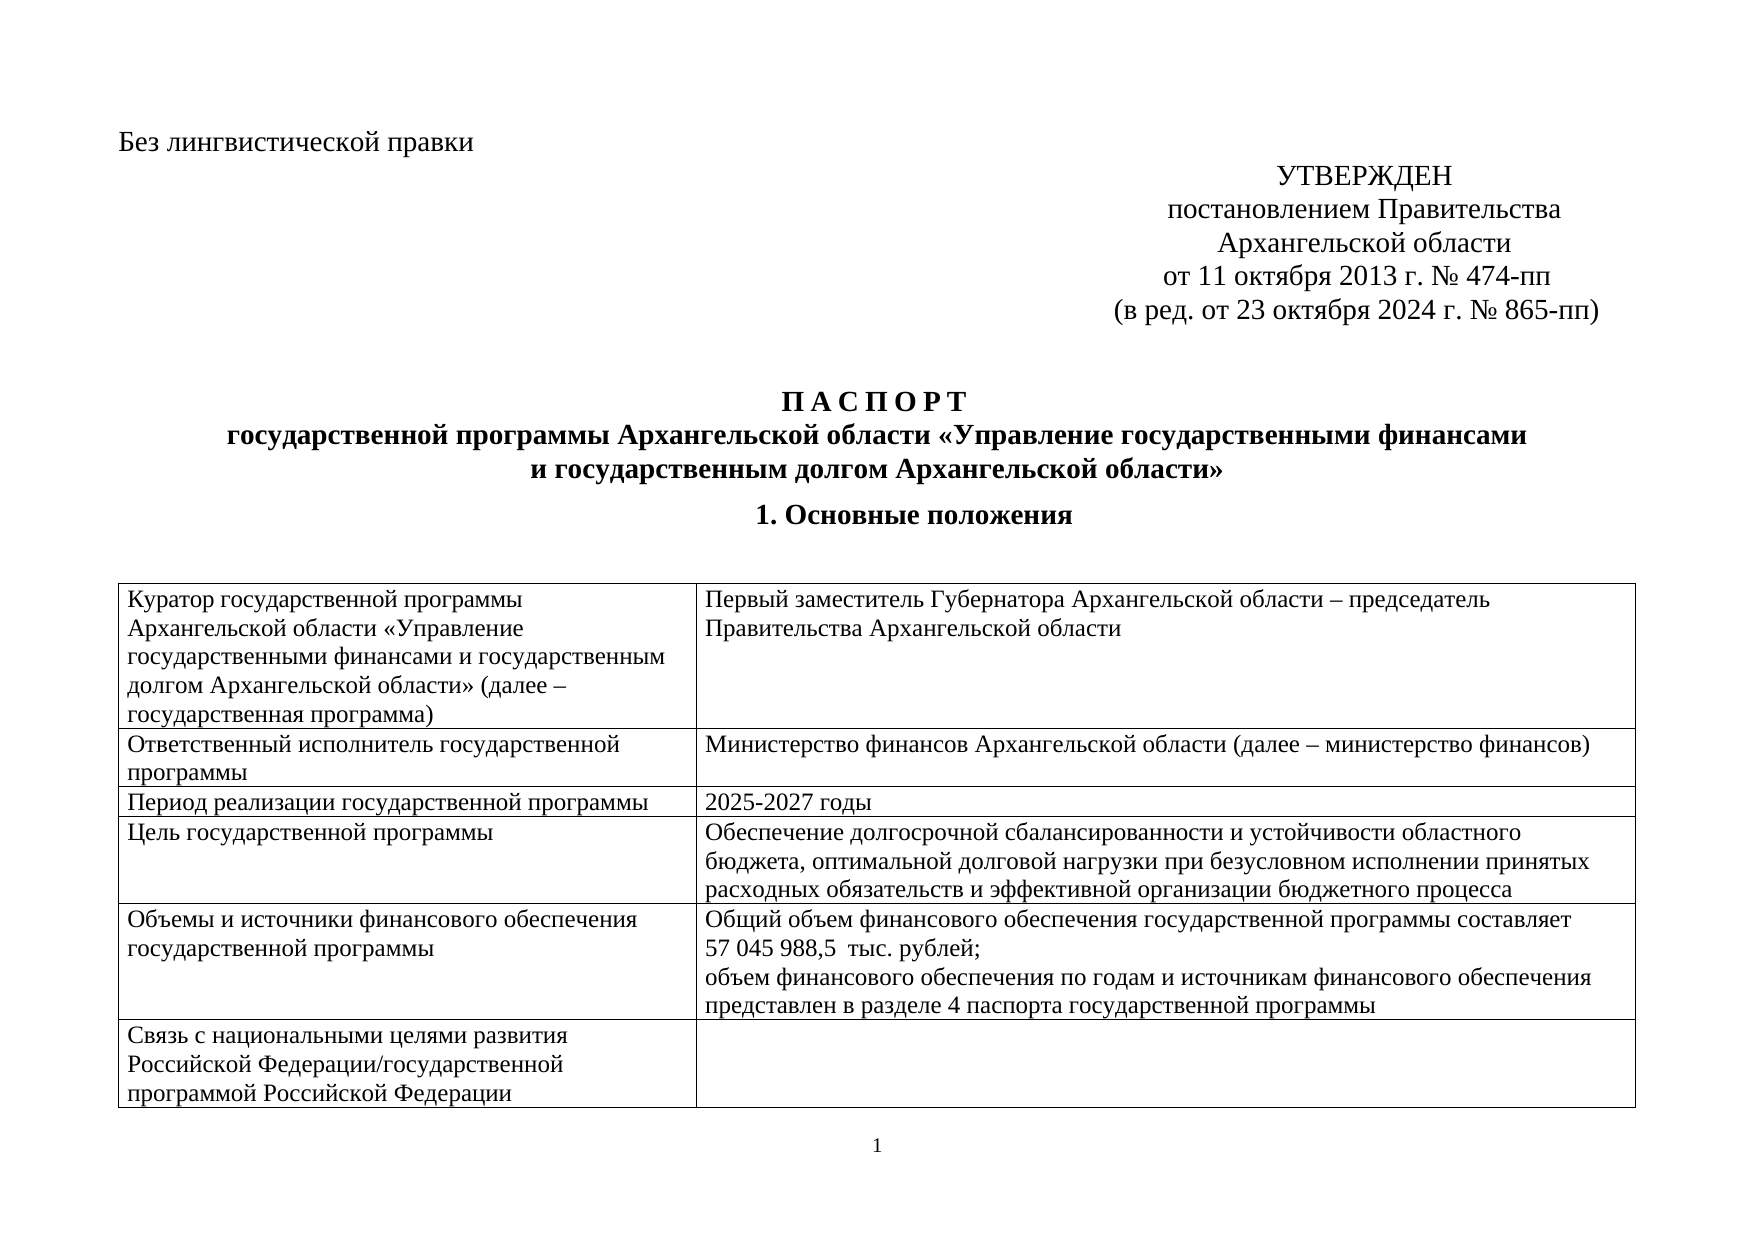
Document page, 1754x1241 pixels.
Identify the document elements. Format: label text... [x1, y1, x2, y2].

text Без лингвистической правки [118, 124, 1636, 158]
text от 11 октября 2013 г. № 474-пп [1078, 258, 1636, 292]
table_header Куратор государственной программы Архангельской области «Управление государственными финансами и государственным долгом Архангельской области» (далее – государственная программа) [119, 584, 696, 728]
table_cell 2025-2027 годы [697, 787, 1635, 816]
table_cell Объемы и источники финансового обеспечения государственной программы [119, 904, 696, 1019]
table_cell Ответственный исполнитель государственной программы [119, 729, 696, 786]
table_cell [697, 1020, 1635, 1107]
text УТВЕРЖДЕН [1093, 158, 1636, 191]
table_header Первый заместитель Губернатора Архангельской области – председатель Правительства Архангельской области [697, 584, 1635, 728]
table_cell Связь с национальными целями развития Российской Федерации/государственной программой Российской Федерации [119, 1020, 696, 1107]
text Архангельской области [1093, 225, 1636, 258]
list 1. Основные положения [118, 497, 1636, 531]
table_cell Обеспечение долгосрочной сбалансированности и устойчивости областного бюджета, оптимальной долговой нагрузки при безусловном исполнении принятых расходных обязательств и эффективной организации бюджетного процесса [697, 817, 1635, 903]
table_cell Цель государственной программы [119, 817, 696, 903]
text ПАСПОРТ государственной программы Архангельской области «Управление государственными финансами и государственным долгом Архангельской области» [118, 384, 1636, 484]
text (в ред. от 23 октября 2024 г. № 865-пп) [1077, 292, 1636, 325]
table_cell Министерство финансов Архангельской области (далее – министерство финансов) [697, 729, 1635, 786]
text постановлением Правительства [1093, 191, 1636, 225]
table_cell Общий объем финансового обеспечения государственной программы составляет 57 045 988,5 тыс. рублей; объем финансового обеспечения по годам и источникам финансового обеспечения представлен в разделе 4 паспорта государственной программы [697, 904, 1635, 1019]
table_cell Период реализации государственной программы [119, 787, 696, 816]
